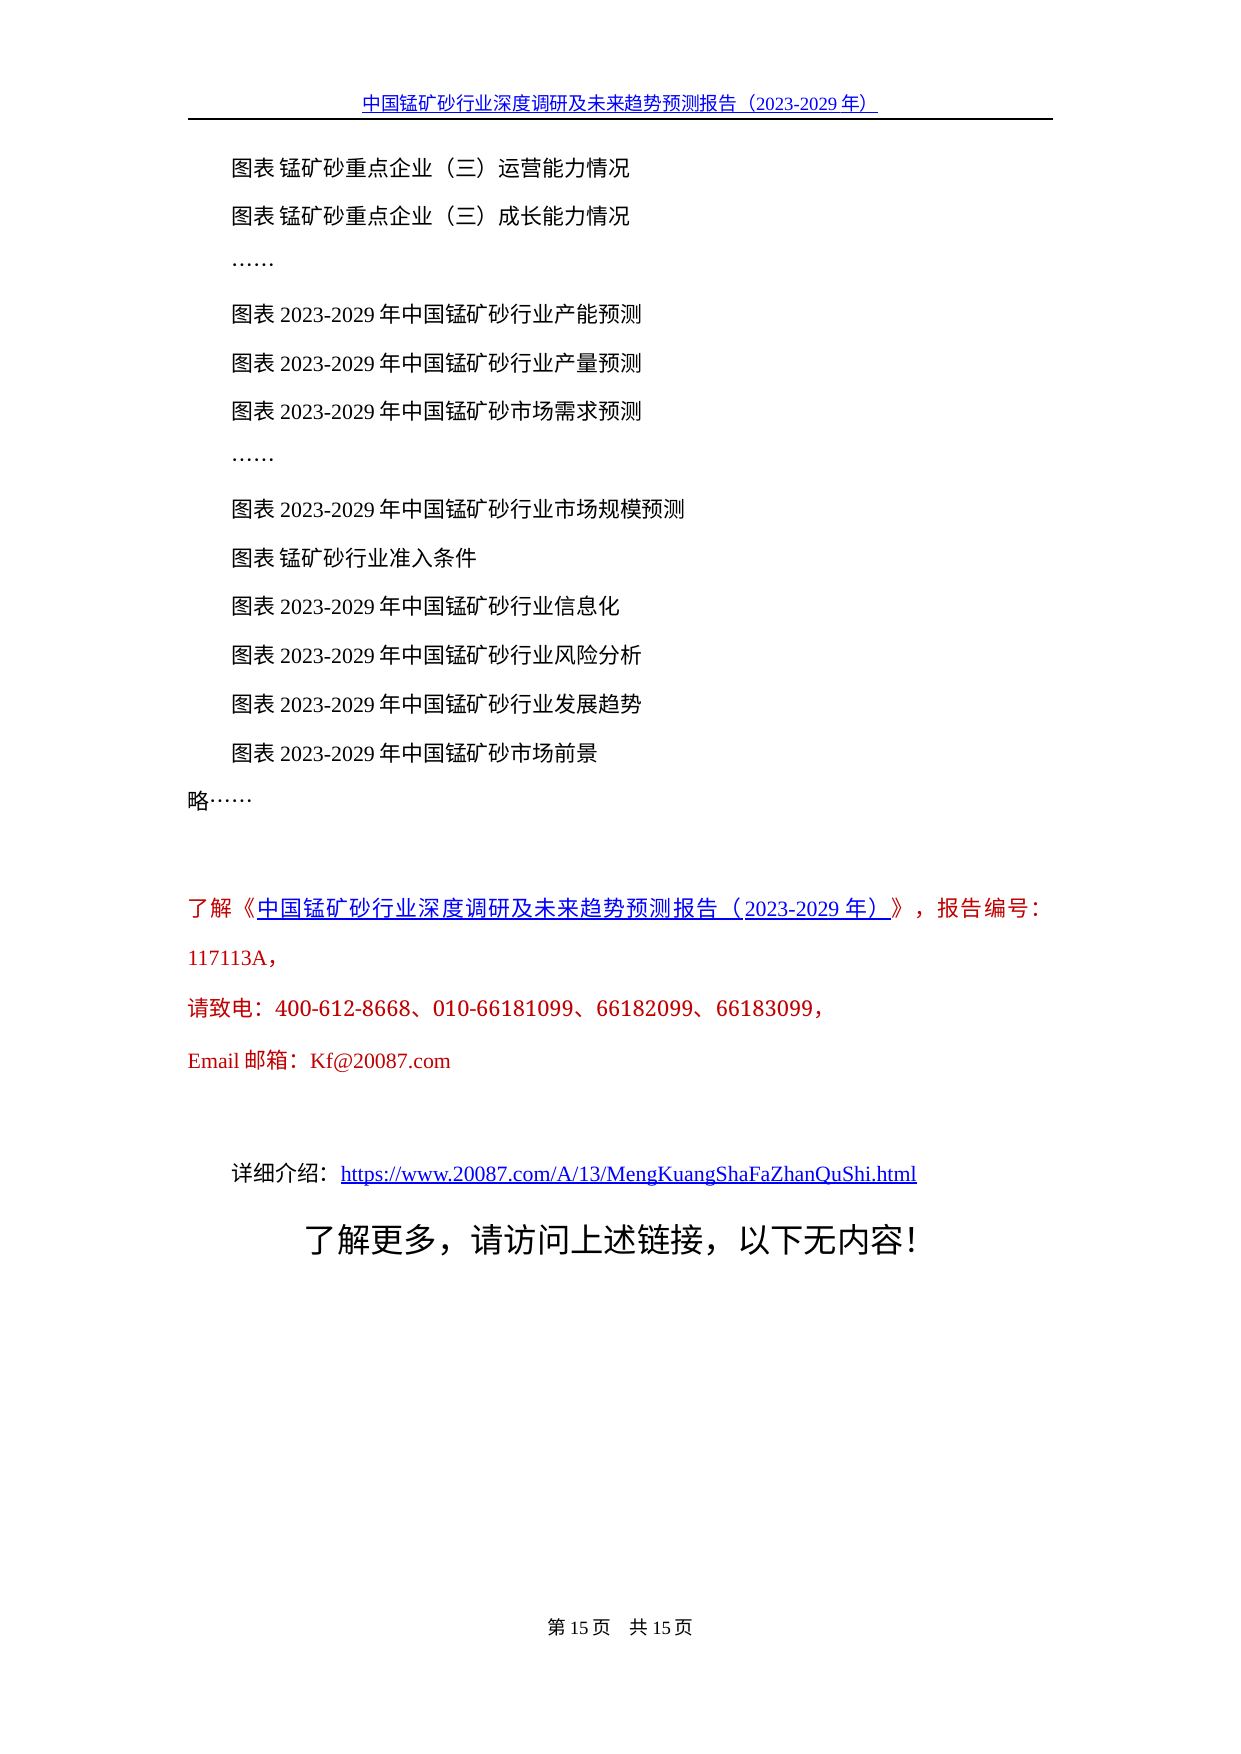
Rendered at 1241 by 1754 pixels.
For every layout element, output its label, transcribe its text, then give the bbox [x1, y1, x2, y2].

text 详细介绍：https://www.20087.com/A/13/MengKuangShaFaZhanQuShi.html [187, 1155, 1053, 1188]
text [187, 150, 1053, 816]
text Email邮箱：Kf@20087.com [187, 1042, 1053, 1075]
text 了解《中国锰矿砂行业深度调研及未来趋势预测报告（2023-2029年）》，报告编号：117113A， [187, 890, 1053, 972]
text 请致电：400-612-8668、010-66181099、66182099、66183099， [187, 991, 1053, 1023]
title 了解更多，请访问上述链接，以下无内容！ [187, 1205, 1053, 1270]
